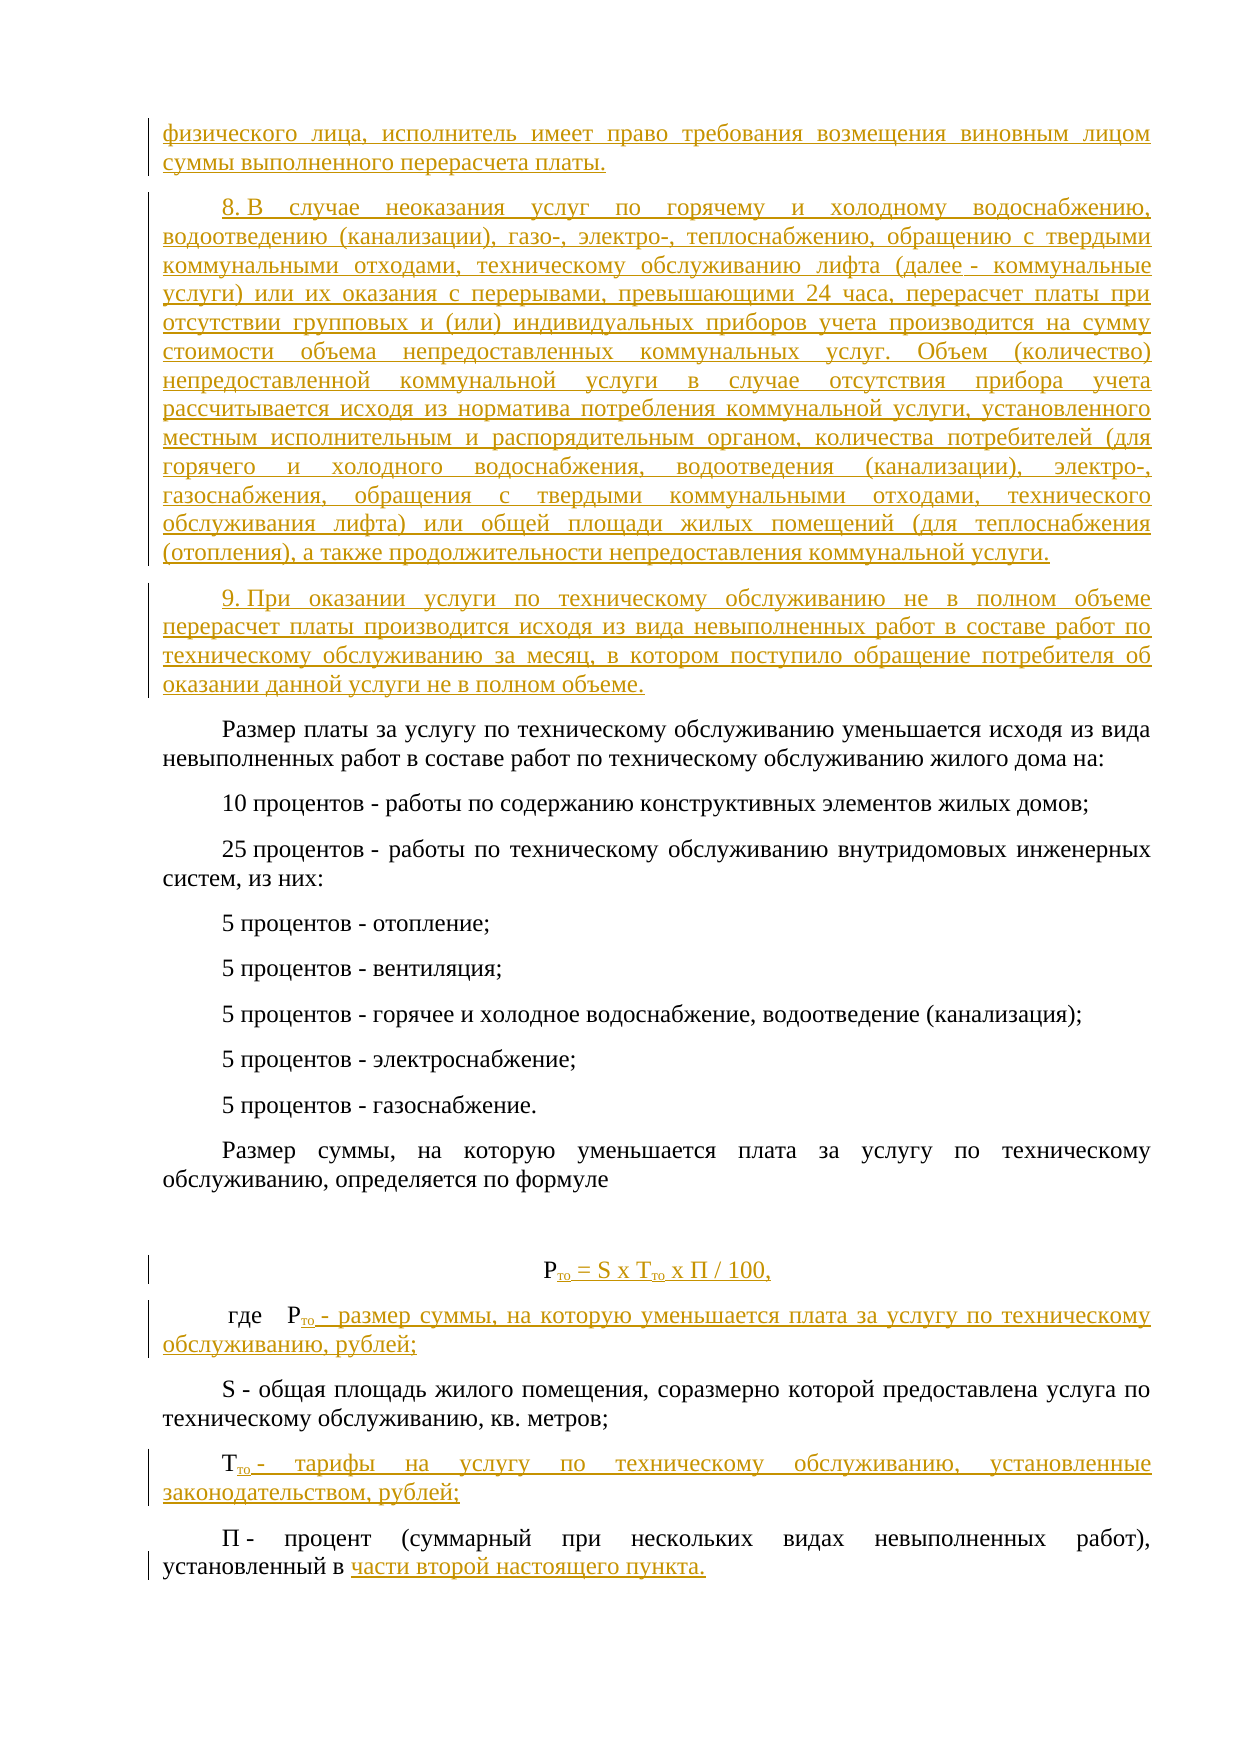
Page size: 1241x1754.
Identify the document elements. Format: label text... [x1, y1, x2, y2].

text Размер платы за услугу по техническому обслуживанию уменьшается исходя из вида невыполненных работ в составе работ по техническому обслуживанию жилого дома на: [162, 714, 1152, 772]
text где Р [162, 1300, 1152, 1358]
text S - общая площадь жилого помещения, соразмерно которой предоставлена услуга по техническому обслуживанию, кв. метров; [162, 1374, 1152, 1432]
text 10 процентов - работы по содержанию конструктивных элементов жилых домов; [162, 788, 1152, 817]
text 5 процентов - вентиляция; [162, 953, 1152, 982]
text Т [162, 1448, 1152, 1506]
text 5 процентов - газоснабжение. [162, 1090, 1152, 1118]
text Р [162, 1255, 1152, 1283]
text 25 процентов - работы по техническому обслуживанию внутридомовых инженерных систем, из них: [162, 834, 1152, 891]
text 5 процентов - электроснабжение; [162, 1044, 1152, 1073]
text 5 процентов - горячее и холодное водоснабжение, водоотведение (канализация); [162, 999, 1152, 1028]
text 5 процентов - отопление; [162, 908, 1152, 937]
text П - процент (суммарный при нескольких видах невыполненных работ), установленный в [162, 1523, 1152, 1580]
text Размер суммы, на которую уменьшается плата за услугу по техническому обслуживанию, определяется по формуле [162, 1135, 1152, 1193]
